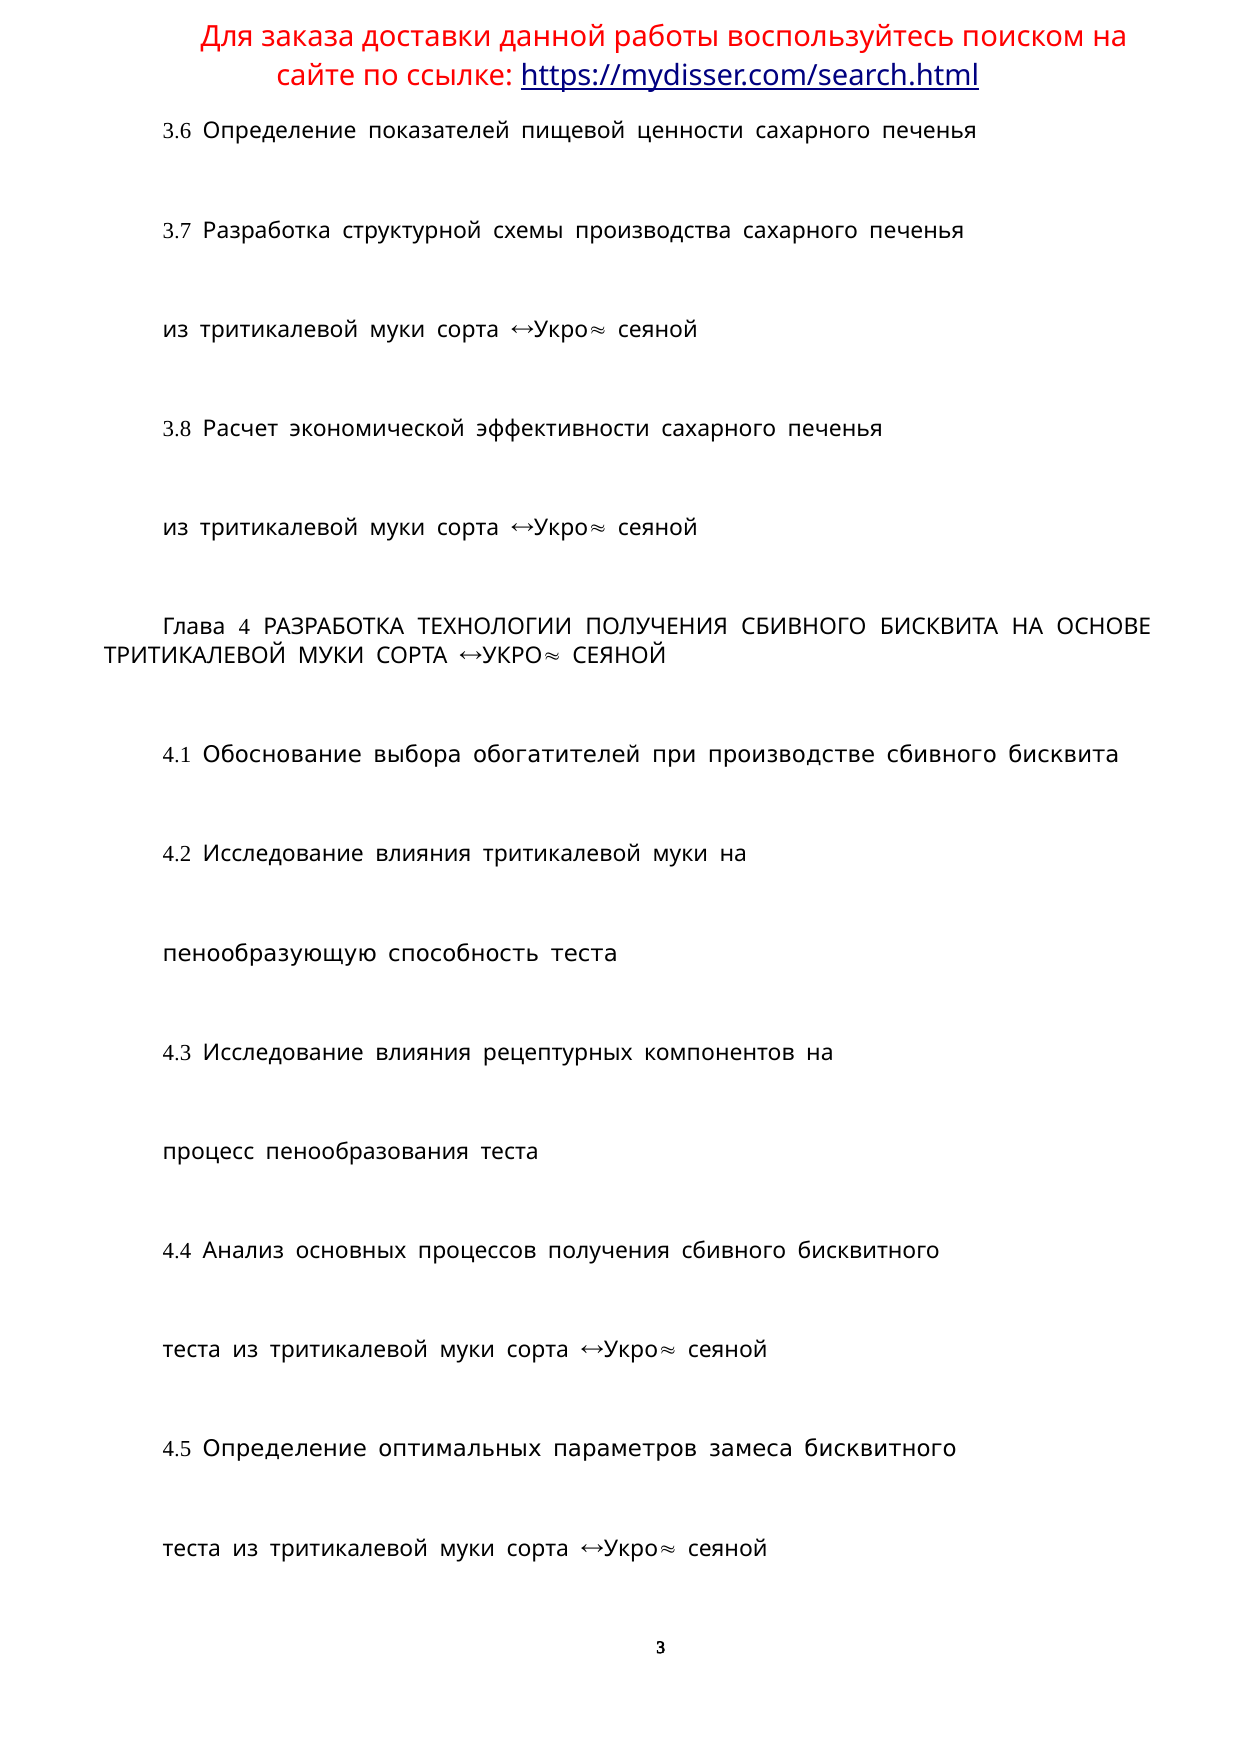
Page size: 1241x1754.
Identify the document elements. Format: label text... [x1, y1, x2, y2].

text 3.7 Разработка структурной схемы производства сахарного печенья [103, 214, 1152, 243]
text 3.8 Расчет экономической эффективности сахарного печенья [103, 412, 1152, 441]
text пенообразующую способность теста [103, 937, 1152, 966]
text 3.6 Определение показателей пищевой ценности сахарного печенья [103, 115, 1152, 144]
text Глава 4 РАЗРАБОТКА ТЕХНОЛОГИИ ПОЛУЧЕНИЯ СБИВНОГО БИСКВИТА НА ОСНОВЕ ТРИТИКАЛЕВОЙ МУКИ СОРТА «УКРО» СЕЯНОЙ [103, 611, 1152, 668]
text 4.3 Исследование влияния рецептурных компонентов на [103, 1036, 1152, 1065]
text 4.4 Анализ основных процессов получения сбивного бисквитного [103, 1234, 1152, 1263]
text теста из тритикалевой муки сорта «Укро» сеяной [103, 1532, 1152, 1561]
text теста из тритикалевой муки сорта «Укро» сеяной [103, 1334, 1152, 1362]
text 4.5 Определение оптимальных параметров замеса бисквитного [103, 1433, 1152, 1462]
text 4.2 Исследование влияния тритикалевой муки на [103, 838, 1152, 867]
text 4.1 Обоснование выбора обогатителей при производстве сбивного бисквита [103, 739, 1152, 767]
text из тритикалевой муки сорта «Укро» сеяной [103, 313, 1152, 342]
text процесс пенообразования теста [103, 1135, 1152, 1164]
text из тритикалевой муки сорта «Укро» сеяной [103, 512, 1152, 540]
